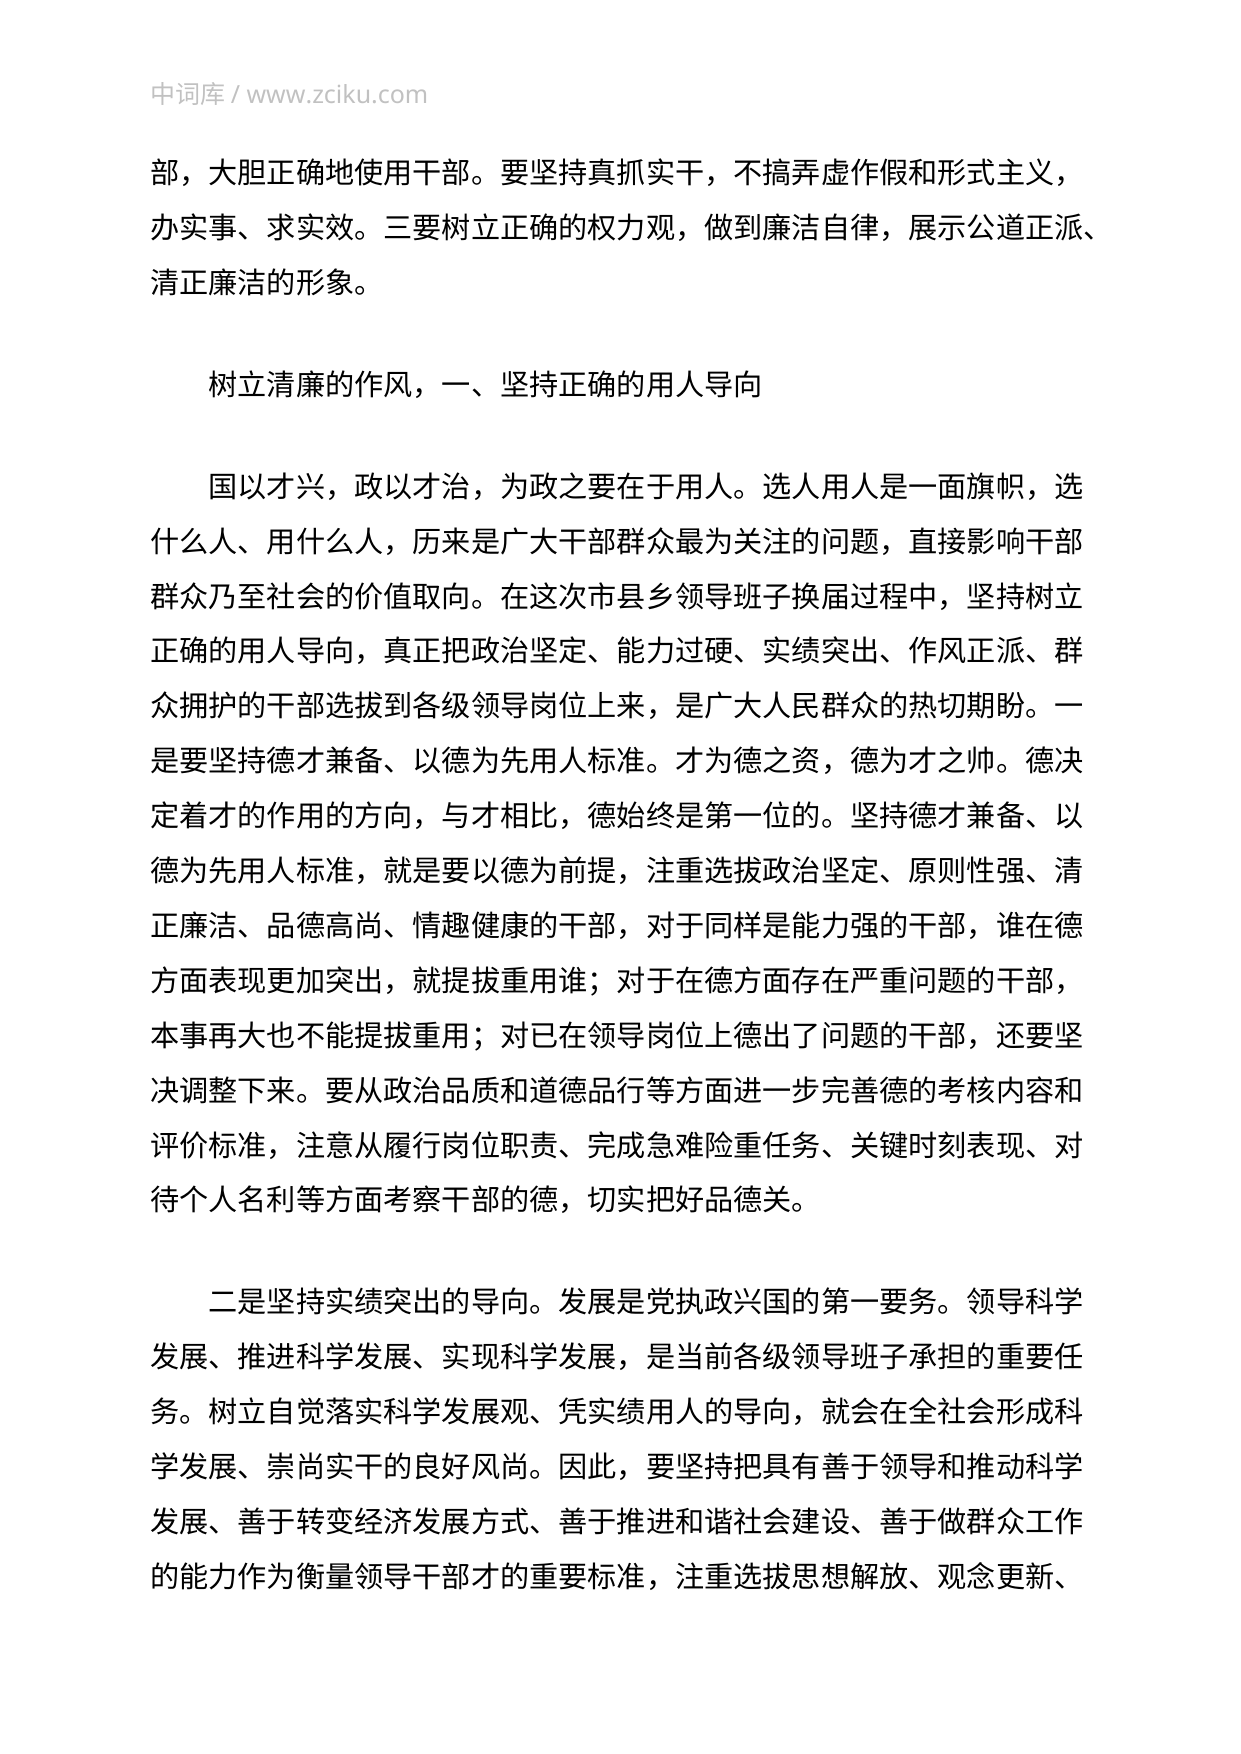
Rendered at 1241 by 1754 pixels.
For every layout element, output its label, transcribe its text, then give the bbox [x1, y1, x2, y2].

text 国以才兴，政以才治，为政之要在于用人。选人用人是一面旗帜，选什么人、用什么人，历来是广大干部群众最为关注的问题，直接影响干部群众乃至社会的价值取向。在这次市县乡领导班子换届过程中，坚持树立正确的用人导向，真正把政治坚定、能力过硬、实绩突出、作风正派、群众拥护的干部选拔到各级领导岗位上来，是广大人民群众的热切期盼。一是要坚持德才兼备、以德为先用人标准。才为德之资，德为才之帅。德决定着才的作用的方向，与才相比，德始终是第一位的。坚持德才兼备、以德为先用人标准，就是要以德为前提，注重选拔政治坚定、原则性强、清正廉洁、品德高尚、情趣健康的干部，对于同样是能力强的干部，谁在德方面表现更加突出，就提拔重用谁；对于在德方面存在严重问题的干部，本事再大也不能提拔重用；对已在领导岗位上德出了问题的干部，还要坚决调整下来。要从政治品质和道德品行等方面进一步完善德的考核内容和评价标准，注意从履行岗位职责、完成急难险重任务、关键时刻表现、对待个人名利等方面考察干部的德，切实把好品德关。 [150, 463, 1090, 1219]
text 树立清廉的作风，一、坚持正确的用人导向 [150, 362, 1090, 404]
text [150, 150, 1090, 302]
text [150, 1279, 1090, 1596]
